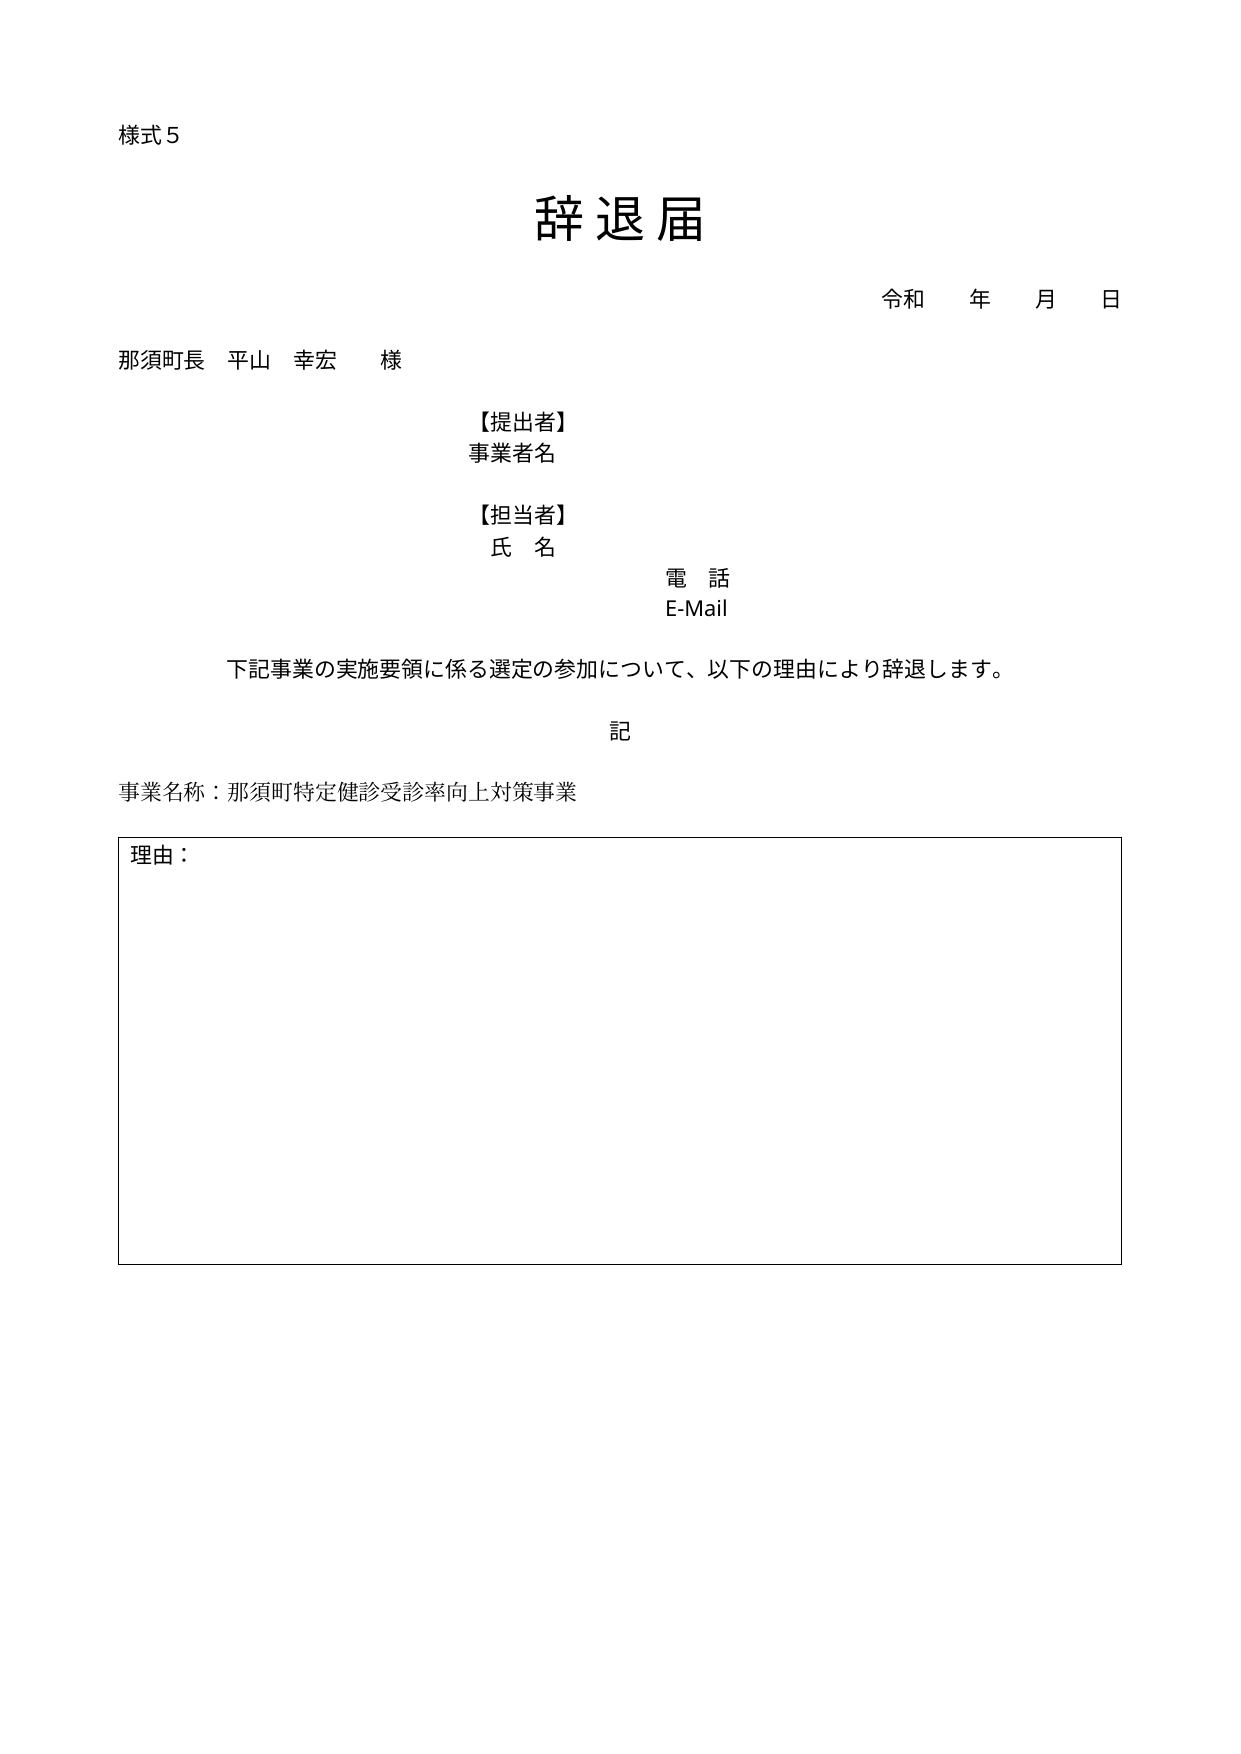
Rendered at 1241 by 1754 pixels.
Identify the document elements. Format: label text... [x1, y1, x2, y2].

text 事業名称：那須町特定健診受診率向上対策事業 [118, 775, 1122, 807]
text 【担当者】 [393, 498, 1122, 529]
text 様式５ [118, 118, 1122, 150]
text 令和 年 月 日 [118, 282, 1122, 313]
text 下記事業の実施要領に係る選定の参加について、以下の理由により辞退します。 [118, 652, 1122, 684]
text 那須町長 平山 幸宏 様 [118, 343, 1122, 375]
text E-Mail [118, 593, 1122, 623]
subtitle 記 [118, 714, 1122, 746]
text 【提出者】 [393, 405, 1122, 436]
table_header 理由： [119, 838, 1121, 1264]
text 辞 退 届 [118, 179, 1122, 252]
text 氏 名 [118, 529, 1122, 561]
text 事業者名 [393, 436, 1122, 468]
text 電 話 [118, 561, 1122, 593]
